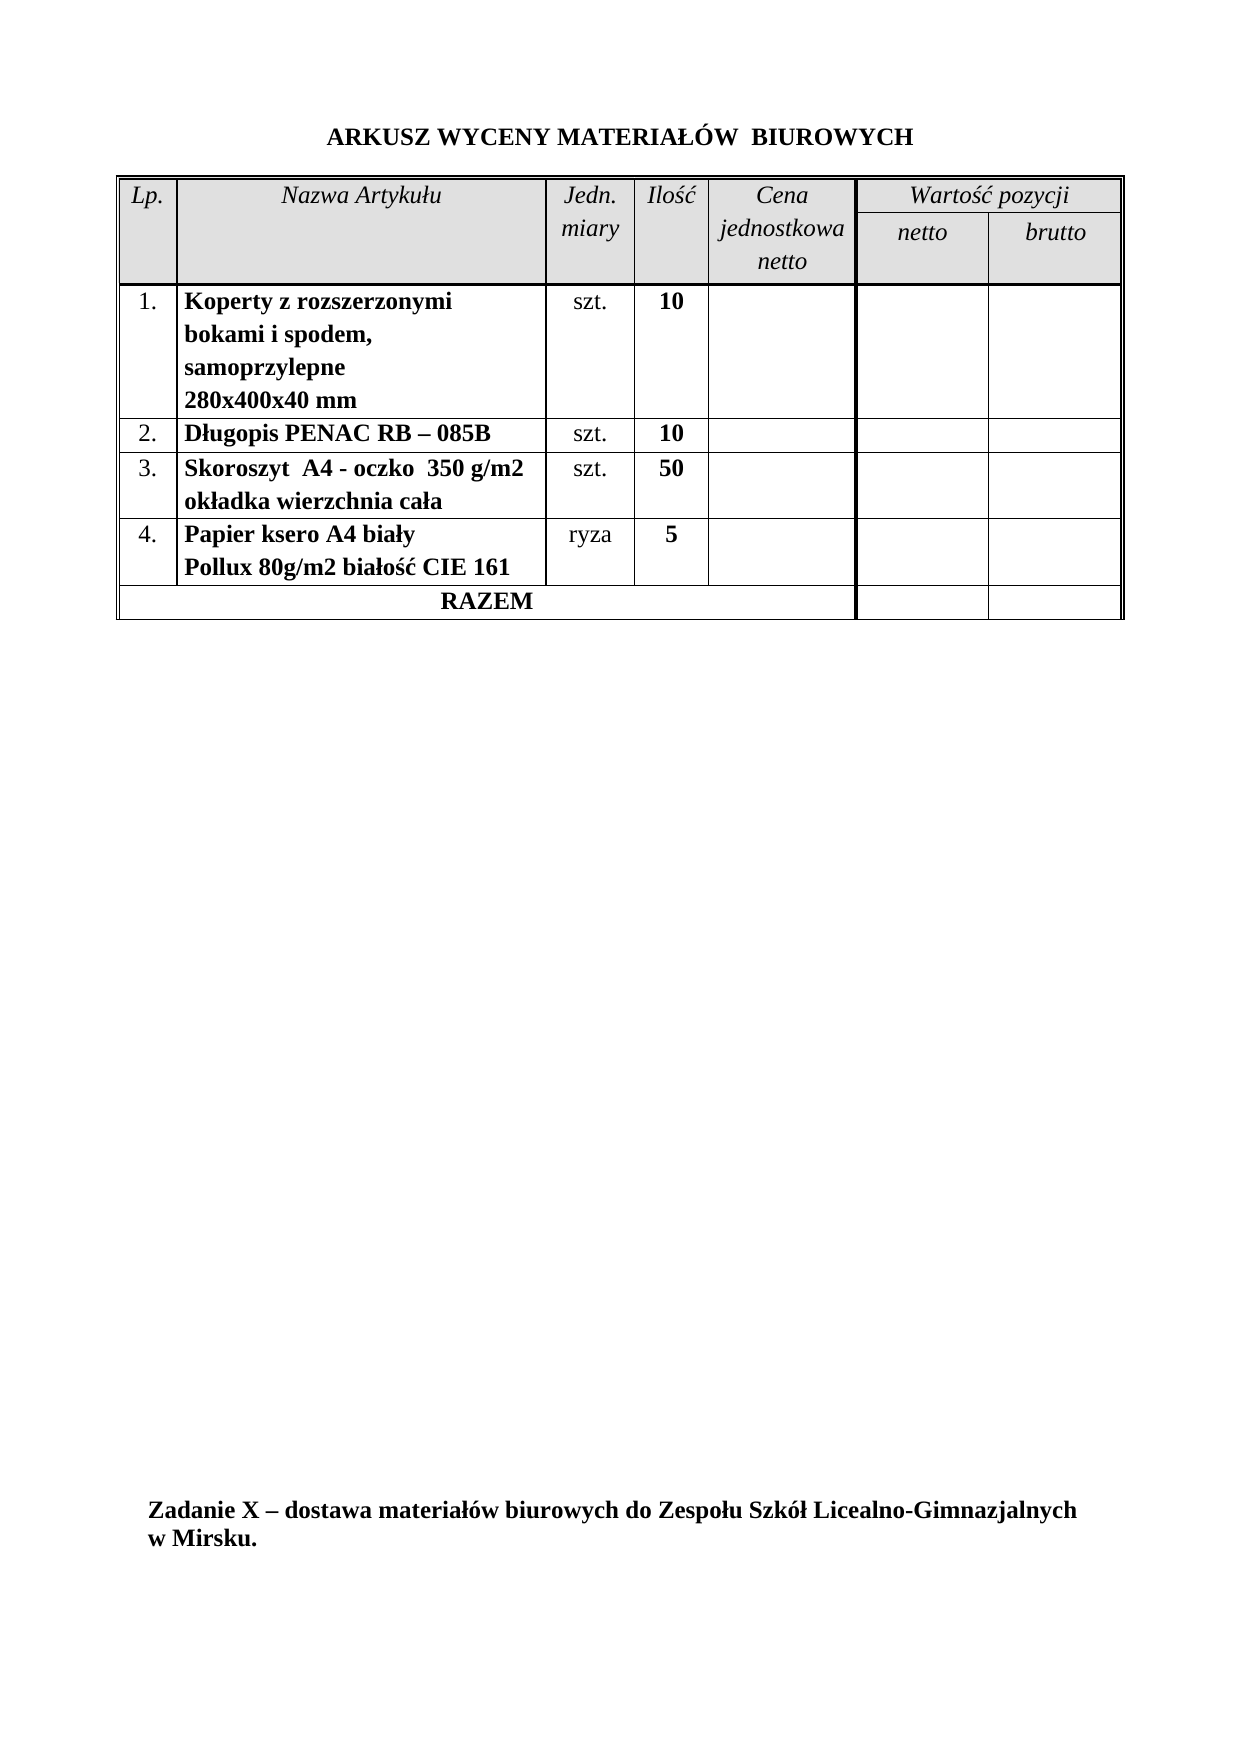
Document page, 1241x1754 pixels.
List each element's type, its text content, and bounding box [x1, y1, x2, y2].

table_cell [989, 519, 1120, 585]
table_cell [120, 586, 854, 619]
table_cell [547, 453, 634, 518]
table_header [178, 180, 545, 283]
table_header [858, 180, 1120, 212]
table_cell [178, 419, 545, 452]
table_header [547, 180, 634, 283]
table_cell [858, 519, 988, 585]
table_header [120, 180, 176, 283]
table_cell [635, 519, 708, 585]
subtitle ARKUSZ WYCENY MATERIAŁÓW BIUROWYCH [148, 122, 1093, 151]
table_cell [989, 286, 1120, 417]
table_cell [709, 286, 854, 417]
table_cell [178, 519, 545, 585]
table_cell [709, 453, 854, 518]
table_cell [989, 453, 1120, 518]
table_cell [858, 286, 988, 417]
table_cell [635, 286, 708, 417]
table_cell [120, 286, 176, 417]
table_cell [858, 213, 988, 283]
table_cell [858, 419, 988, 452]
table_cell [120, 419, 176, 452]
text Zadanie X – dostawa materiałów biurowych do Zespołu Szkół Licealno-Gimnazjalnych w Mirsku. [148, 1495, 1093, 1552]
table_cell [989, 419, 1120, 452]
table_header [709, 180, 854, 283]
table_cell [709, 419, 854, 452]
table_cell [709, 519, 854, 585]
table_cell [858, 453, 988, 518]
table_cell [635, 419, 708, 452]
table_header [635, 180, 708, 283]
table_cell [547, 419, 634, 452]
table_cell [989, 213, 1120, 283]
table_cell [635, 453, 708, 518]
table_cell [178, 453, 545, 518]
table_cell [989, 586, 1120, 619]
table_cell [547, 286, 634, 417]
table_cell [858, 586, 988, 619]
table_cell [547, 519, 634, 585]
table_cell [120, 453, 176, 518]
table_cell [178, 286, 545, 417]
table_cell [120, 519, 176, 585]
